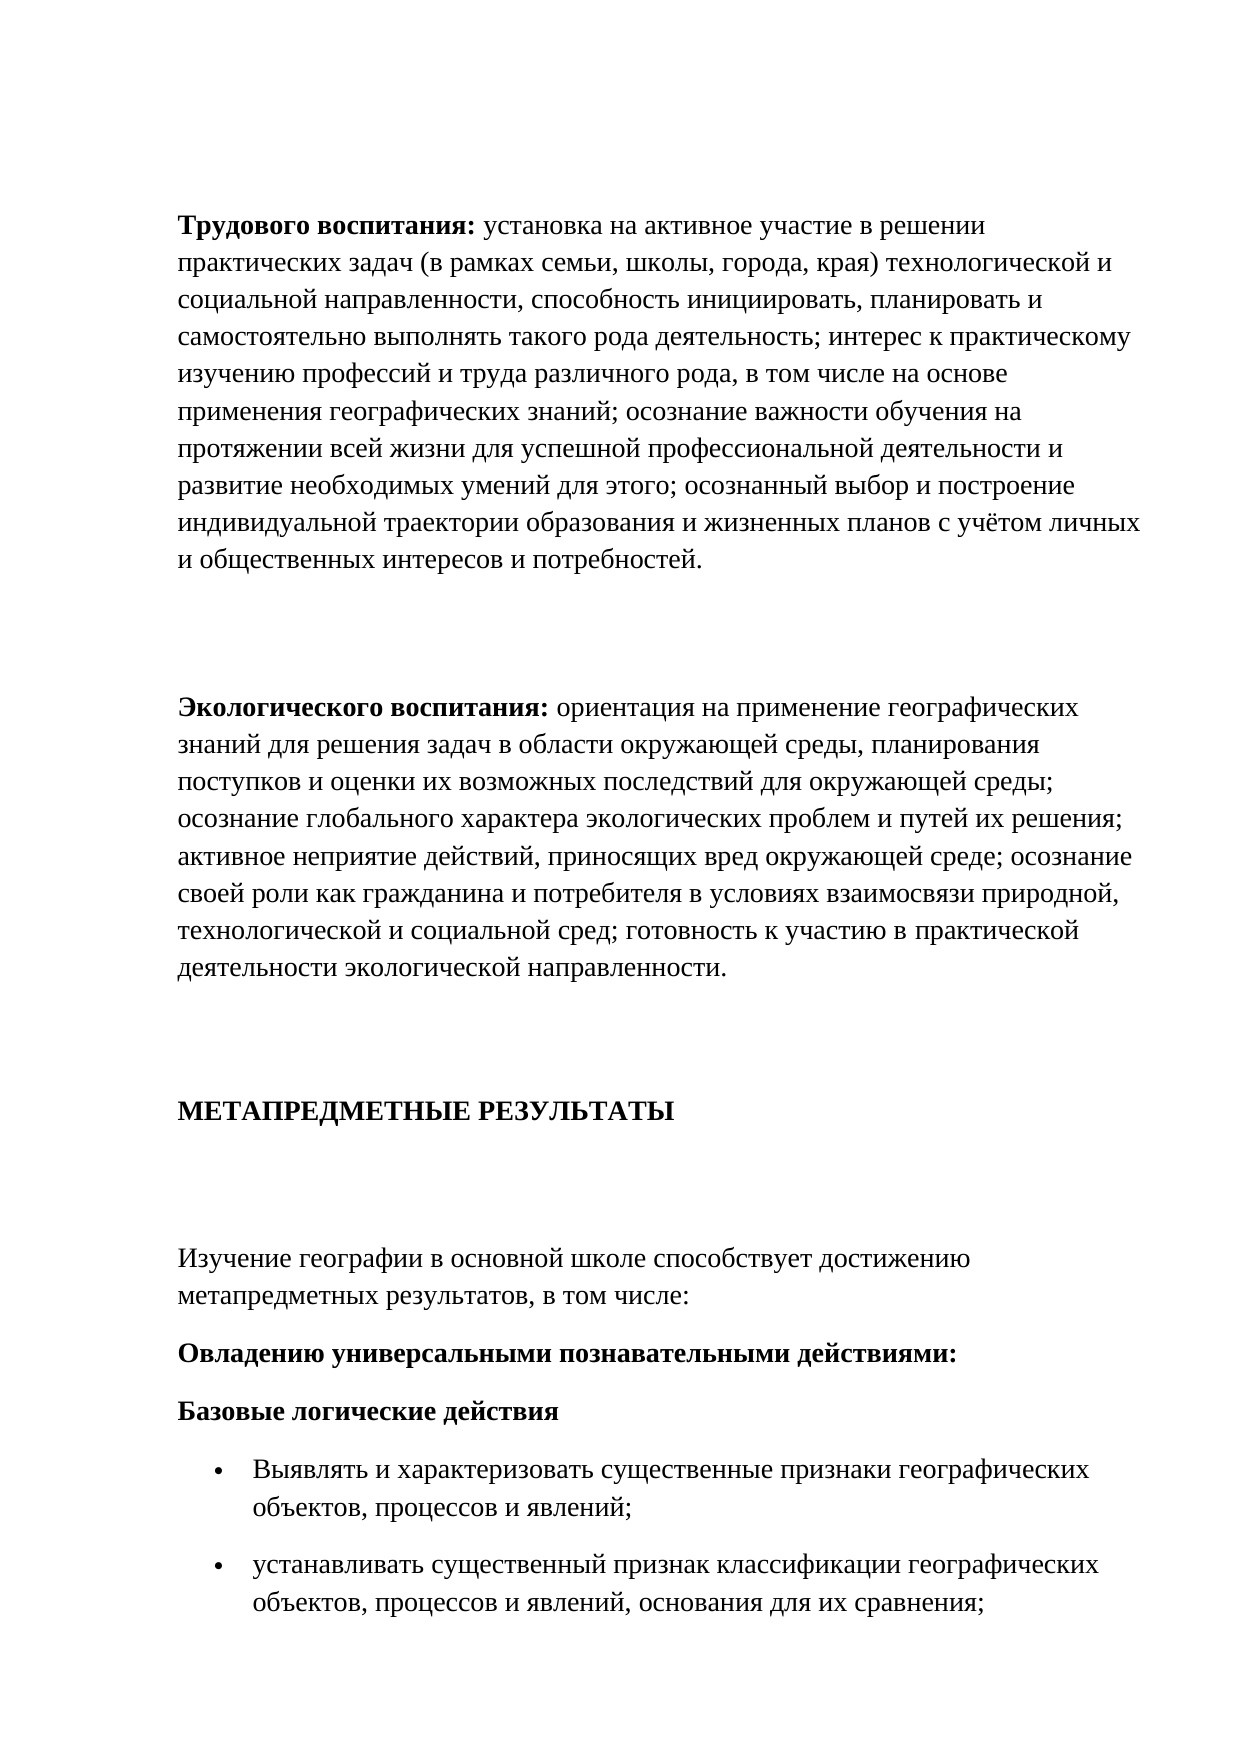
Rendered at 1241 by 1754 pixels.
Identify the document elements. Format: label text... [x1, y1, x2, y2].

text МЕТАПРЕДМЕТНЫЕ РЕЗУЛЬТАТЫ [177, 1093, 1152, 1126]
text Овладению универсальными познавательными действиями: [177, 1336, 1152, 1369]
text Трудового воспитания: установка на активное участие в решении практических задач (в рамках семьи, школы, города, края) технологической и социальной направленности, способность инициировать, планировать и самостоятельно выполнять такого рода деятельность; интерес к практическому изучению профессий и труда различного рода, в том числе на основе применения географических знаний; осознание важности обучения на протяжении всей жизни для успешной профессиональной деятельности и развитие необходимых умений для этого; осознанный выбор и построение индивидуальной траектории образования и жизненных планов с учётом личных и общественных интересов и потребностей. [177, 208, 1152, 575]
list устанавливать существенный признак классификации географических объектов, процессов и явлений, основания для их сравнения; [215, 1548, 1152, 1617]
text Изучение географии в основной школе способствует достижению метапредметных результатов, в том числе: [177, 1241, 1152, 1311]
list Выявлять и характеризовать существенные признаки географических объектов, процессов и явлений; [215, 1452, 1152, 1522]
text Экологического воспитания: ориентация на применение географических знаний для решения задач в области окружающей среды, планирования поступков и оценки их возможных последствий для окружающей среды; осознание глобального характера экологических проблем и путей их решения; активное неприятие действий, приносящих вред окружающей среде; осознание своей роли как гражданина и потребителя в условиях взаимосвязи природной, технологической и социальной сред; готовность к участию в практической деятельности экологической направленности. [177, 690, 1152, 983]
text Базовые логические действия [177, 1394, 1152, 1427]
